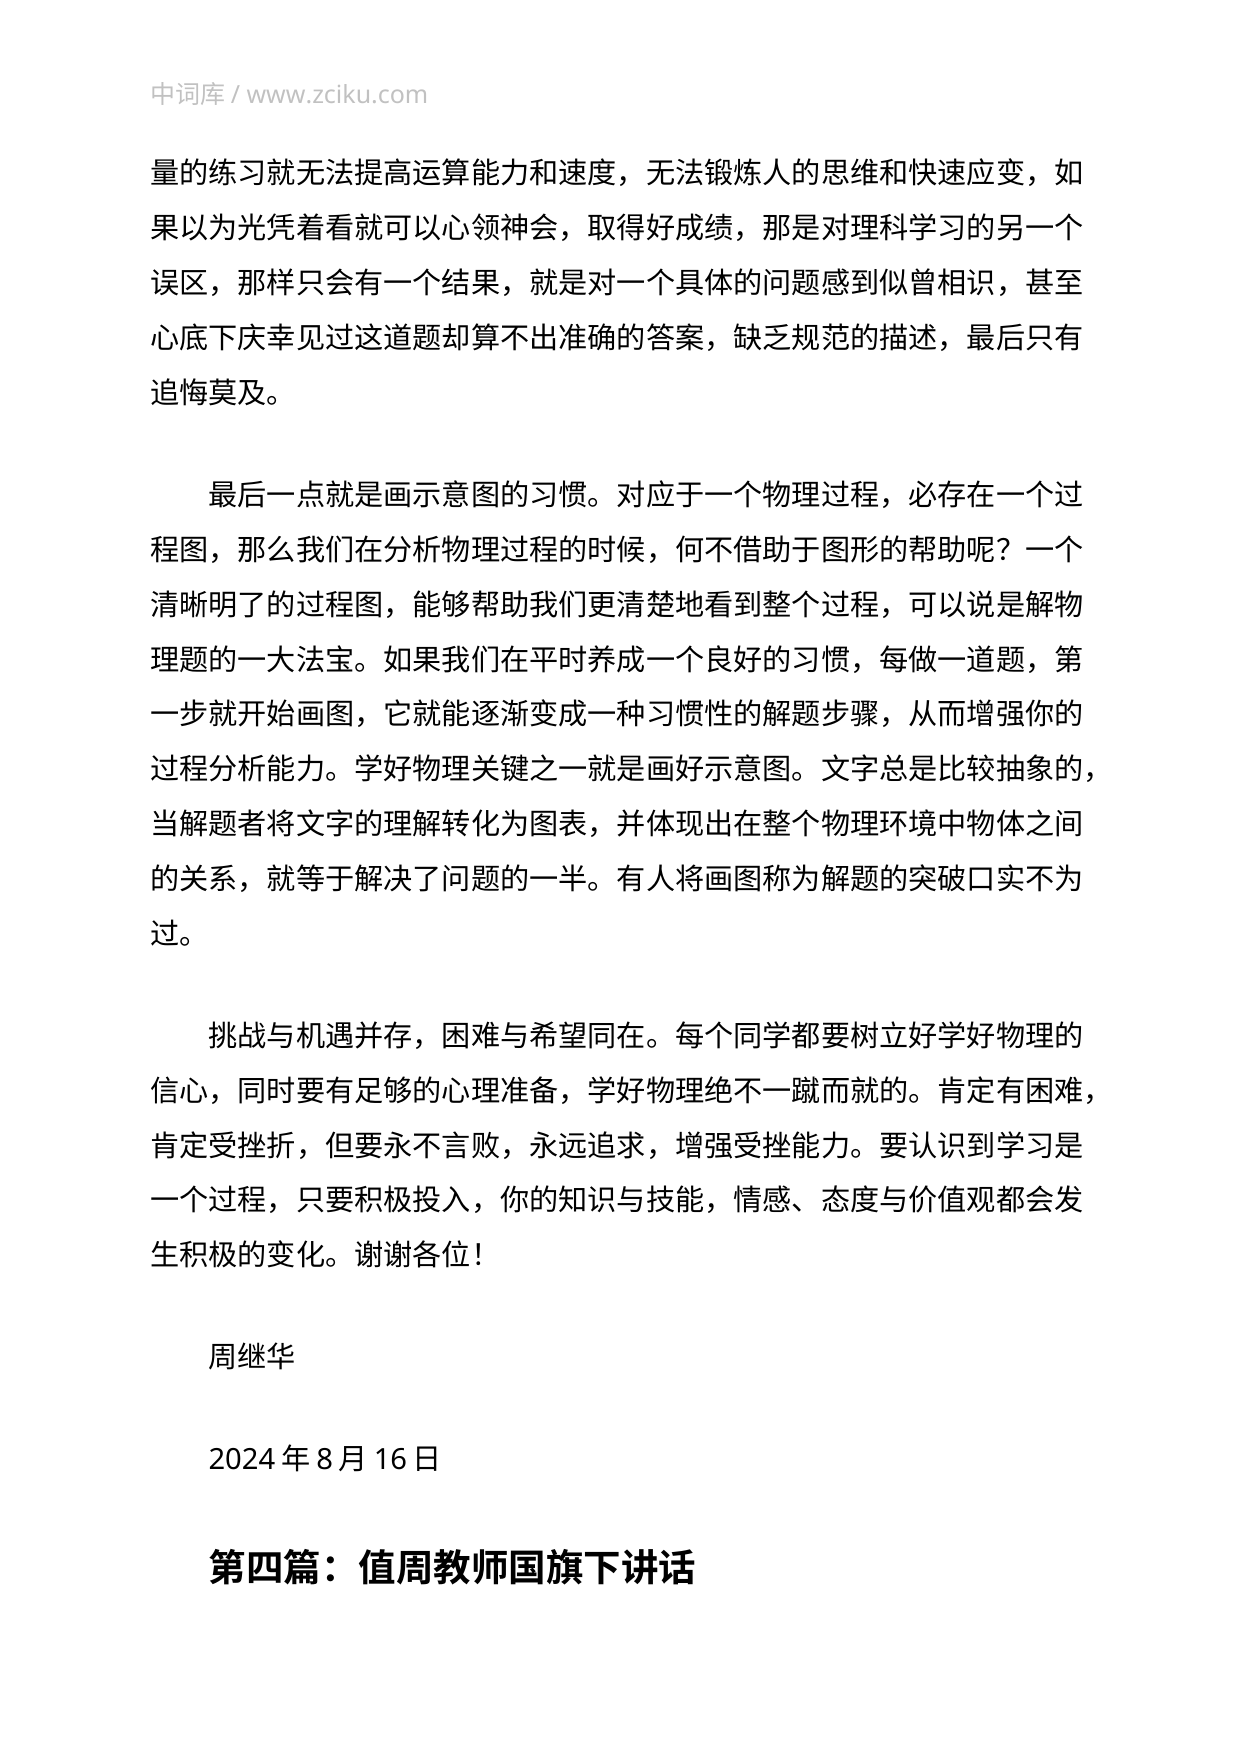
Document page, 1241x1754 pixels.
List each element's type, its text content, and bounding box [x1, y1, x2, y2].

text 最后一点就是画示意图的习惯。对应于一个物理过程，必存在一个过程图，那么我们在分析物理过程的时候，何不借助于图形的帮助呢？一个清晰明了的过程图，能够帮助我们更清楚地看到整个过程，可以说是解物理题的一大法宝。如果我们在平时养成一个良好的习惯，每做一道题，第一步就开始画图，它就能逐渐变成一种习惯性的解题步骤，从而增强你的过程分析能力。学好物理关键之一就是画好示意图。文字总是比较抽象的，当解题者将文字的理解转化为图表，并体现出在整个物理环境中物体之间的关系，就等于解决了问题的一半。有人将画图称为解题的突破口实不为过。 [150, 471, 1090, 953]
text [150, 150, 1090, 412]
text 挑战与机遇并存，困难与希望同在。每个同学都要树立好学好物理的信心，同时要有足够的心理准备，学好物理绝不一蹴而就的。肯定有困难，肯定受挫折，但要永不言败，永远追求，增强受挫能力。要认识到学习是一个过程，只要积极投入，你的知识与技能，情感、态度与价值观都会发生积极的变化。谢谢各位！ [150, 1012, 1090, 1274]
text 第四篇：值周教师国旗下讲话 [150, 1537, 1090, 1592]
text 2024年8月16日 [150, 1435, 1090, 1478]
text 周继华 [150, 1334, 1090, 1376]
